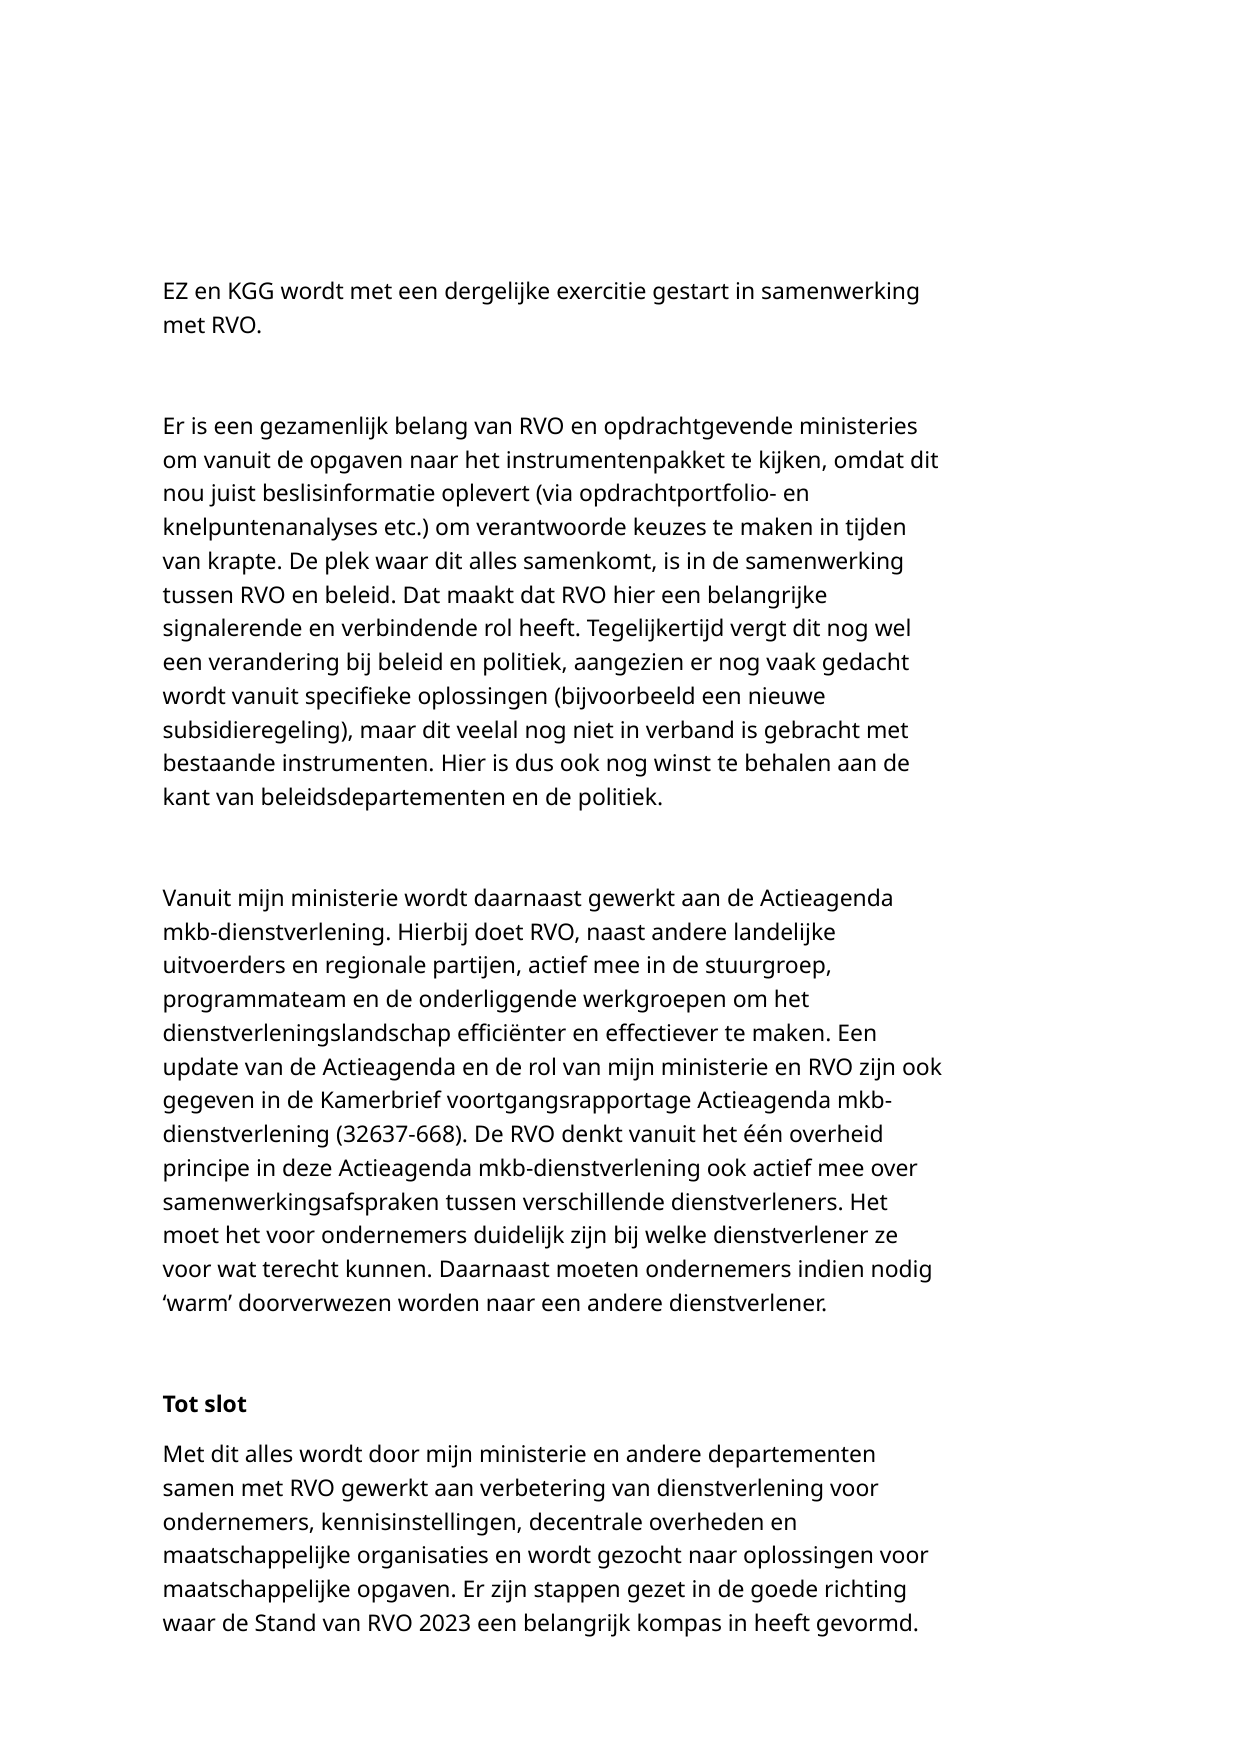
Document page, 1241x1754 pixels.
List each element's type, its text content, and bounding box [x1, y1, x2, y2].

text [162, 275, 947, 340]
text Er is een gezamenlijk belang van RVO en opdrachtgevende ministeries om vanuit de opgaven naar het instrumentenpakket te kijken, omdat dit nou juist beslisinformatie oplevert (via opdrachtportfolio- en knelpuntenanalyses etc.) om verantwoorde keuzes te maken in tijden van krapte. De plek waar dit alles samenkomt, is in de samenwerking tussen RVO en beleid. Dat maakt dat RVO hier een belangrijke signalerende en verbindende rol heeft. Tegelijkertijd vergt dit nog wel een verandering bij beleid en politiek, aangezien er nog vaak gedacht wordt vanuit specifieke oplossingen (bijvoorbeeld een nieuwe subsidieregeling), maar dit veelal nog niet in verband is gebracht met bestaande instrumenten. Hier is dus ook nog winst te behalen aan de kant van beleidsdepartementen en de politiek. [162, 410, 947, 812]
text Tot slot [162, 1388, 947, 1419]
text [162, 1438, 947, 1638]
text Vanuit mijn ministerie wordt daarnaast gewerkt aan de Actieagenda mkb-dienstverlening. Hierbij doet RVO, naast andere landelijke uitvoerders en regionale partijen, actief mee in de stuurgroep, programmateam en de onderliggende werkgroepen om het dienstverleningslandschap efficiënter en effectiever te maken. Een update van de Actieagenda en de rol van mijn ministerie en RVO zijn ook gegeven in de Kamerbrief voortgangsrapportage Actieagenda mkb-dienstverlening (32637-668). De RVO denkt vanuit het één overheid principe in deze Actieagenda mkb-dienstverlening ook actief mee over samenwerkingsafspraken tussen verschillende dienstverleners. Het moet het voor ondernemers duidelijk zijn bij welke dienstverlener ze voor wat terecht kunnen. Daarnaast moeten ondernemers indien nodig ‘warm’ doorverwezen worden naar een andere dienstverlener. [162, 882, 947, 1318]
